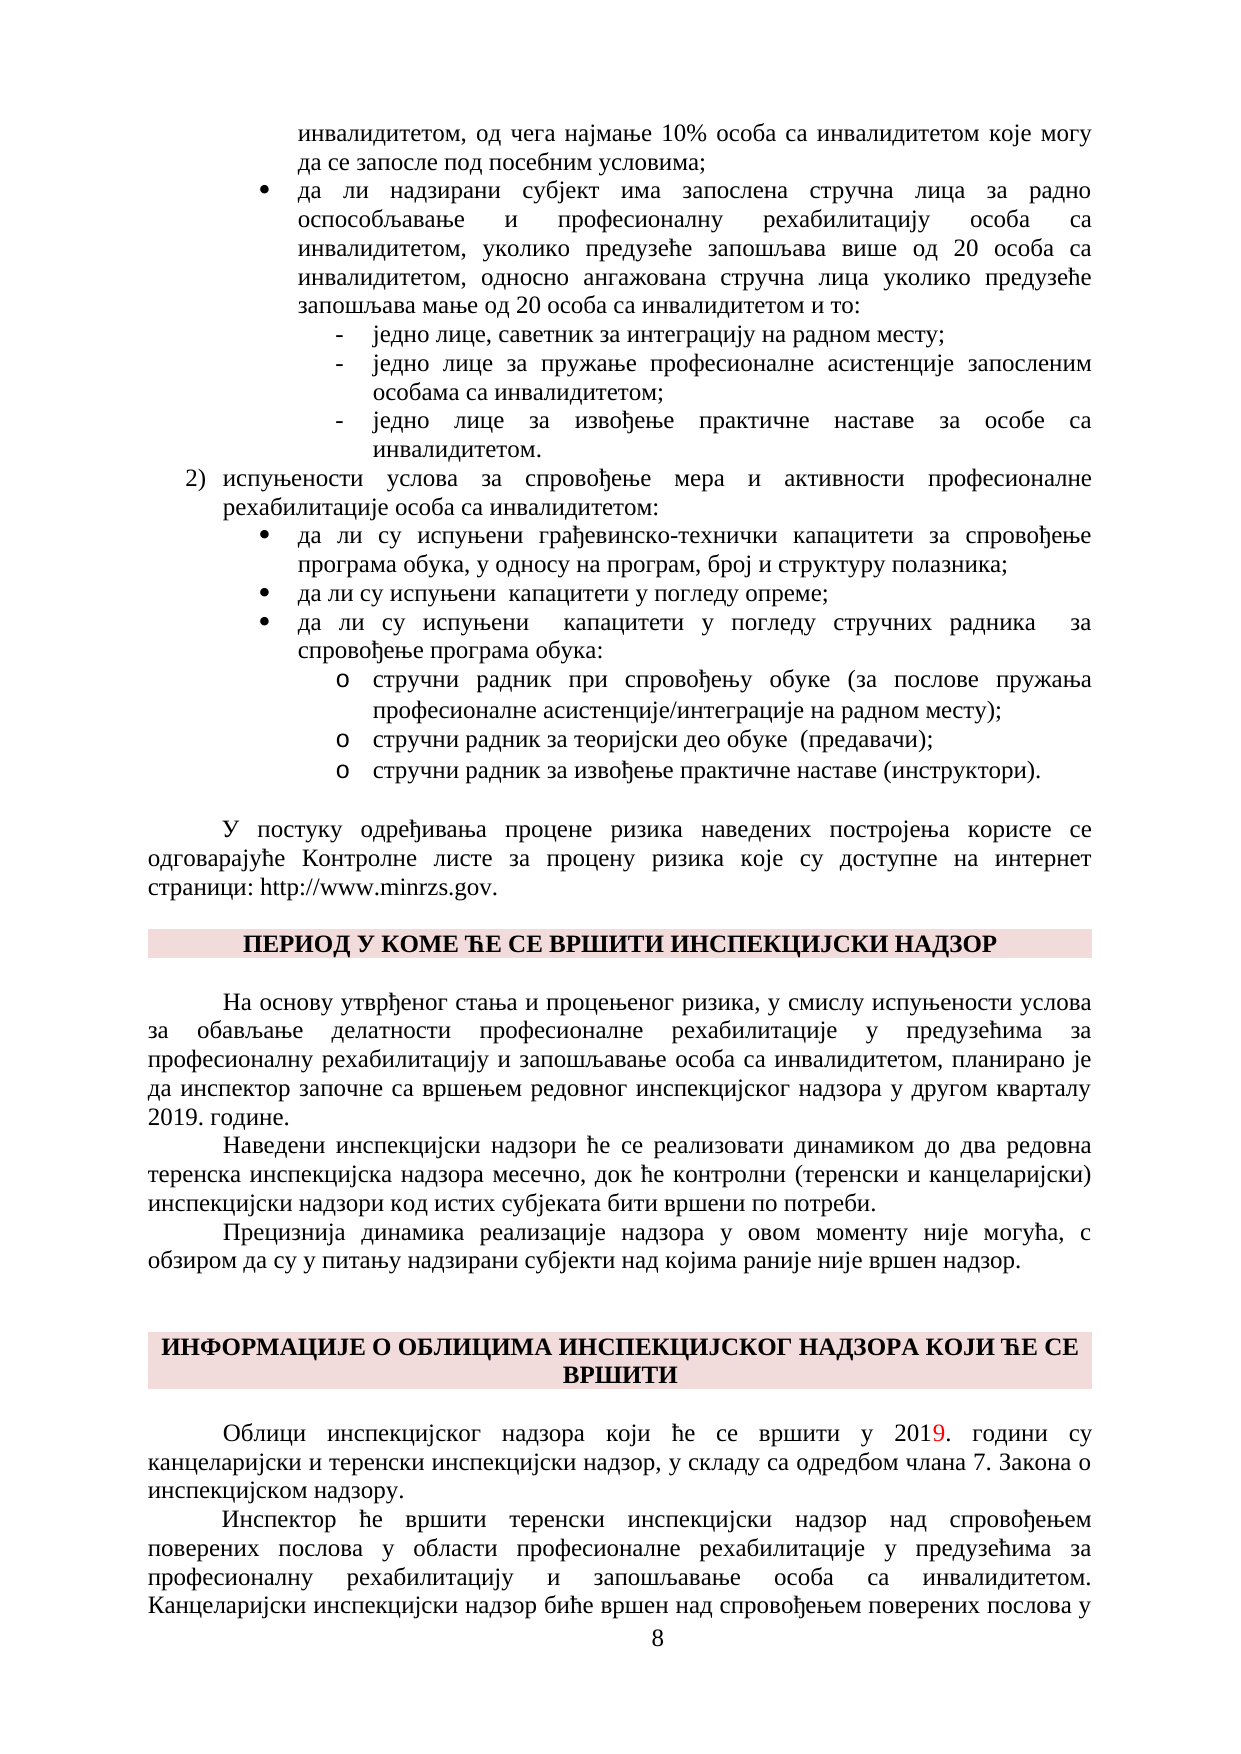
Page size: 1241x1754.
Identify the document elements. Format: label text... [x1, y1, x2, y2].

list да ли су испуњени грађевинско-технички капацитети за спровођење програма обука, у односу на програм, број и структуру полазника; [260, 521, 1092, 578]
text Прецизнија динамика реализације надзора у овом моменту није могућа, с обзиром да су у питању надзирани субјекти над којима раније није вршен надзор. [148, 1217, 1092, 1274]
list испуњености услова за спровођење мера и активности професионалне рехабилитације особа са инвалидитетом: [185, 463, 1092, 521]
text На основу утврђеног стања и процењеног ризика, у смислу испуњености услова за обављање делатности професионалне рехабилитације у предузећима за професионалну рехабилитацију и запошљавање особа са инвалидитетом, планирано је да инспектор започне са вршењем редовног инспекцијског надзора у другом кварталу 2019. године. [148, 987, 1092, 1131]
text ПЕРИОД У КОМЕ ЋЕ СЕ ВРШИТИ ИНСПЕКЦИЈСКИ НАДЗОР [148, 929, 1092, 958]
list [260, 118, 1092, 176]
text У постуку одређивања процене ризика наведених постројења користе се одговарајуће Контролне листе за процену ризика које су доступне на интернет страници: http://www.minrzs.gov. [148, 814, 1092, 901]
text ИНФОРМАЦИЈЕ О ОБЛИЦИМА ИНСПЕКЦИЈСКОГ НАДЗОРА КОЈИ ЋЕ СЕ ВРШИТИ [148, 1332, 1092, 1389]
list једно лице за пружање професионалне асистенције запосленим особама са инвалидитетом; [335, 348, 1092, 406]
list стручни радник при спровођењу обуке (за послове пружања професионалне асистенције/интеграције на радном месту); [335, 664, 1092, 724]
list да ли су испуњени капацитети у погледу опреме; [260, 578, 1092, 607]
text Наведени инспекцијски надзори ће се реализовати динамиком до два редовна теренска инспекцијска надзора месечно, док ће контролни (теренски и канцеларијски) инспекцијски надзори код истих субјеката бити вршени по потреби. [148, 1131, 1092, 1217]
list да ли су испуњени капацитети у погледу стручних радника за спровођење програма обука: [260, 607, 1092, 664]
list да ли надзирани субјект има запослена стручна лица за радно оспособљавање и професионалну рехабилитацију особа са инвалидитетом, уколико предузеће запошљава више од 20 особа са инвалидитетом, односно ангажована стручна лица уколико предузеће запошљава мање од 20 особа са инвалидитетом и то: [260, 176, 1092, 319]
list стручни радник за извођење практичне наставе (инструктори). [335, 755, 1092, 786]
list стручни радник за теоријски део обуке (предавачи); [335, 724, 1092, 755]
text Облици инспекцијског надзора који ће се вршити у 2019. години су канцеларијски и теренски инспекцијски надзор, у складу са одредбом члана 7. Закона о инспекцијском надзору. [148, 1418, 1092, 1504]
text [148, 1504, 1092, 1619]
list једно лице за извођење практичне наставе за особе са инвалидитетом. [335, 406, 1092, 463]
list једно лице, саветник за интеграцију на радном месту; [335, 319, 1092, 348]
